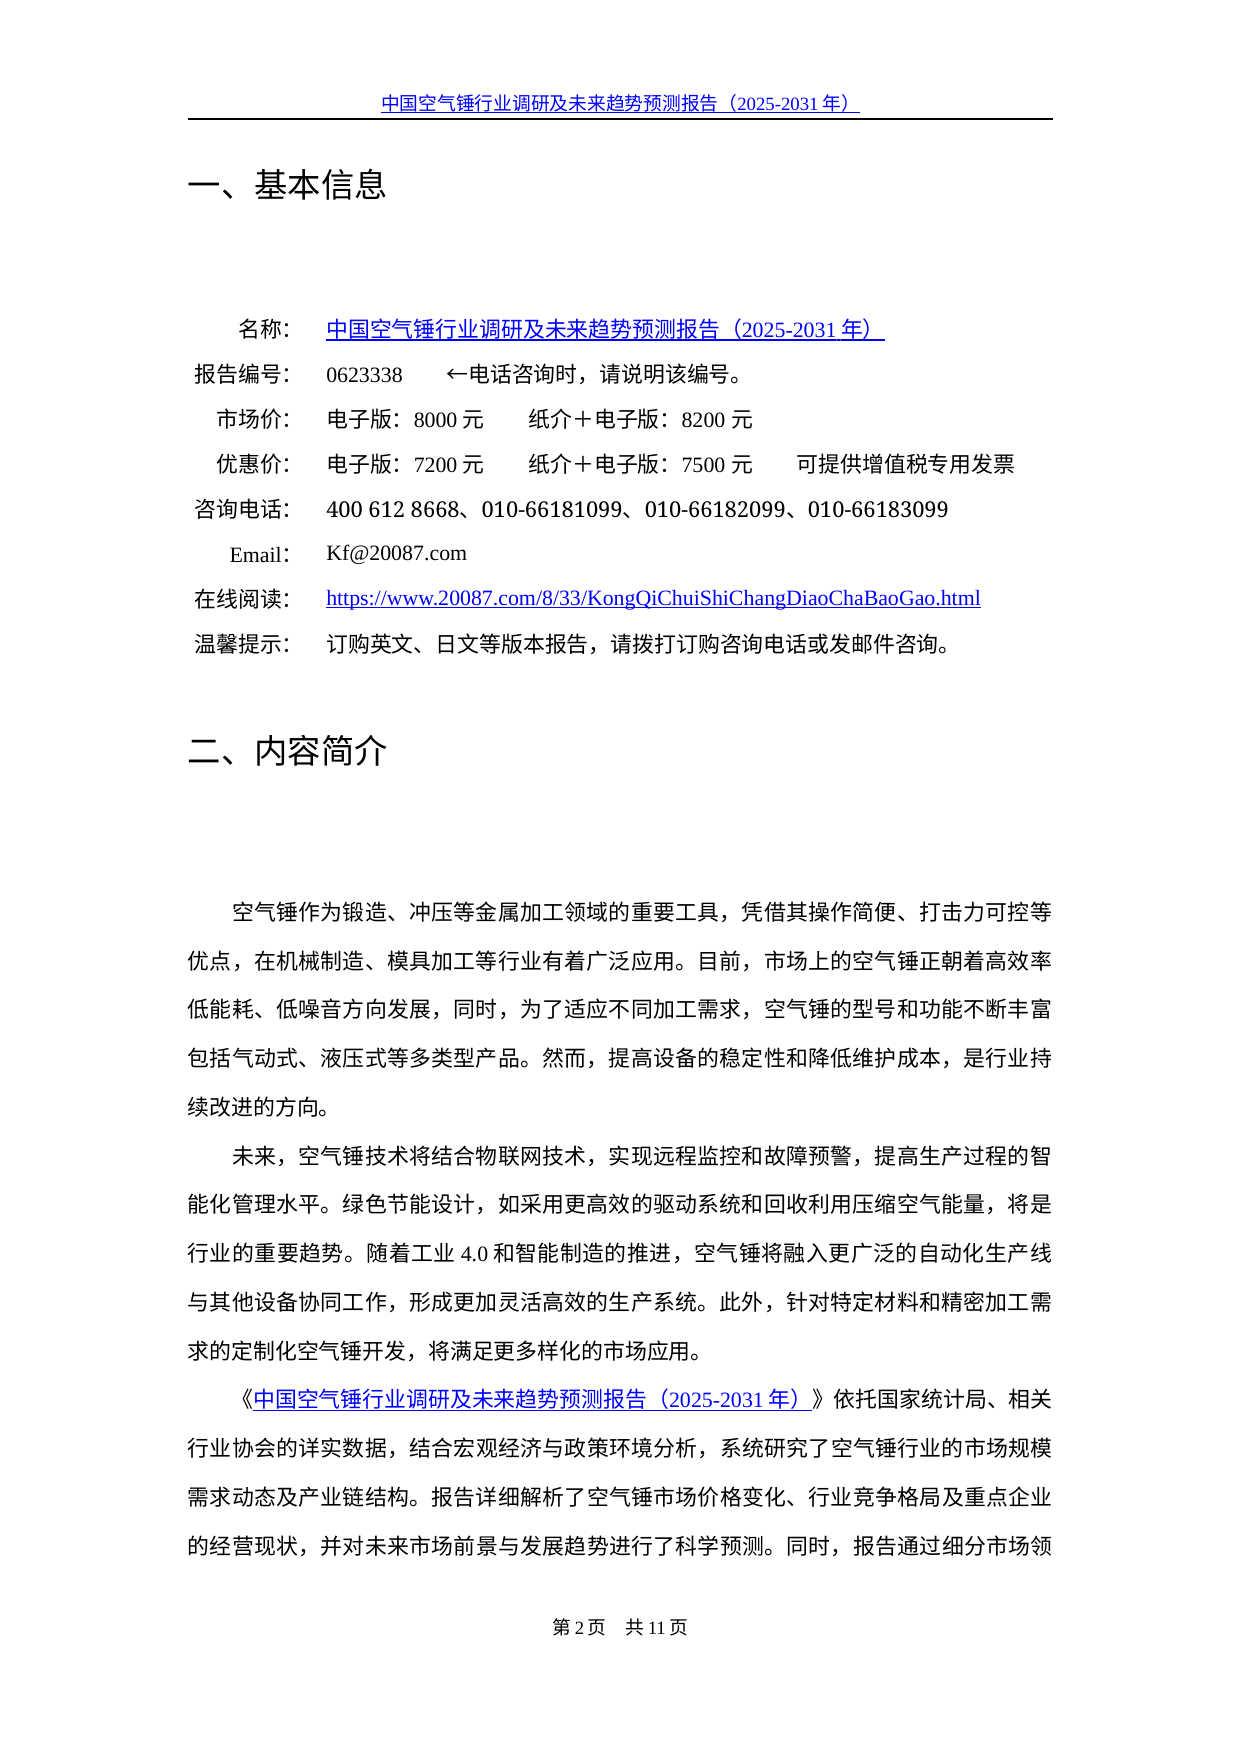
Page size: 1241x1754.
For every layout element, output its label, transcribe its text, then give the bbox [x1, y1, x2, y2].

table_cell 0623338 ←电话咨询时，请说明该编号。 [315, 357, 1073, 402]
table_cell 400 612 8668、010-66181099、010-66182099、010-66183099 [315, 492, 1073, 537]
table_cell 电子版：8000 元 纸介＋电子版：8200 元 [315, 402, 1073, 447]
table_header 中国空气锤行业调研及未来趋势预测报告（2025-2031年） [315, 312, 1073, 357]
table_cell 温馨提示： [167, 627, 315, 672]
table_cell Kf@20087.com [315, 537, 1073, 582]
table_cell [315, 582, 1073, 627]
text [187, 894, 1053, 1561]
title 一、基本信息 [187, 150, 1053, 215]
table_cell 在线阅读： [167, 582, 315, 627]
title 二、内容简介 [187, 717, 1053, 782]
table_cell Email： [167, 537, 315, 582]
table_cell 优惠价： [167, 447, 315, 492]
table_cell 市场价： [167, 402, 315, 447]
table_cell 订购英文、日文等版本报告，请拨打订购咨询电话或发邮件咨询。 [315, 627, 1073, 672]
table_cell 咨询电话： [167, 492, 315, 537]
table_cell 报告编号： [167, 357, 315, 402]
table_cell 电子版：7200 元 纸介＋电子版：7500 元 可提供增值税专用发票 [315, 447, 1073, 492]
table_header 名称： [167, 312, 315, 357]
